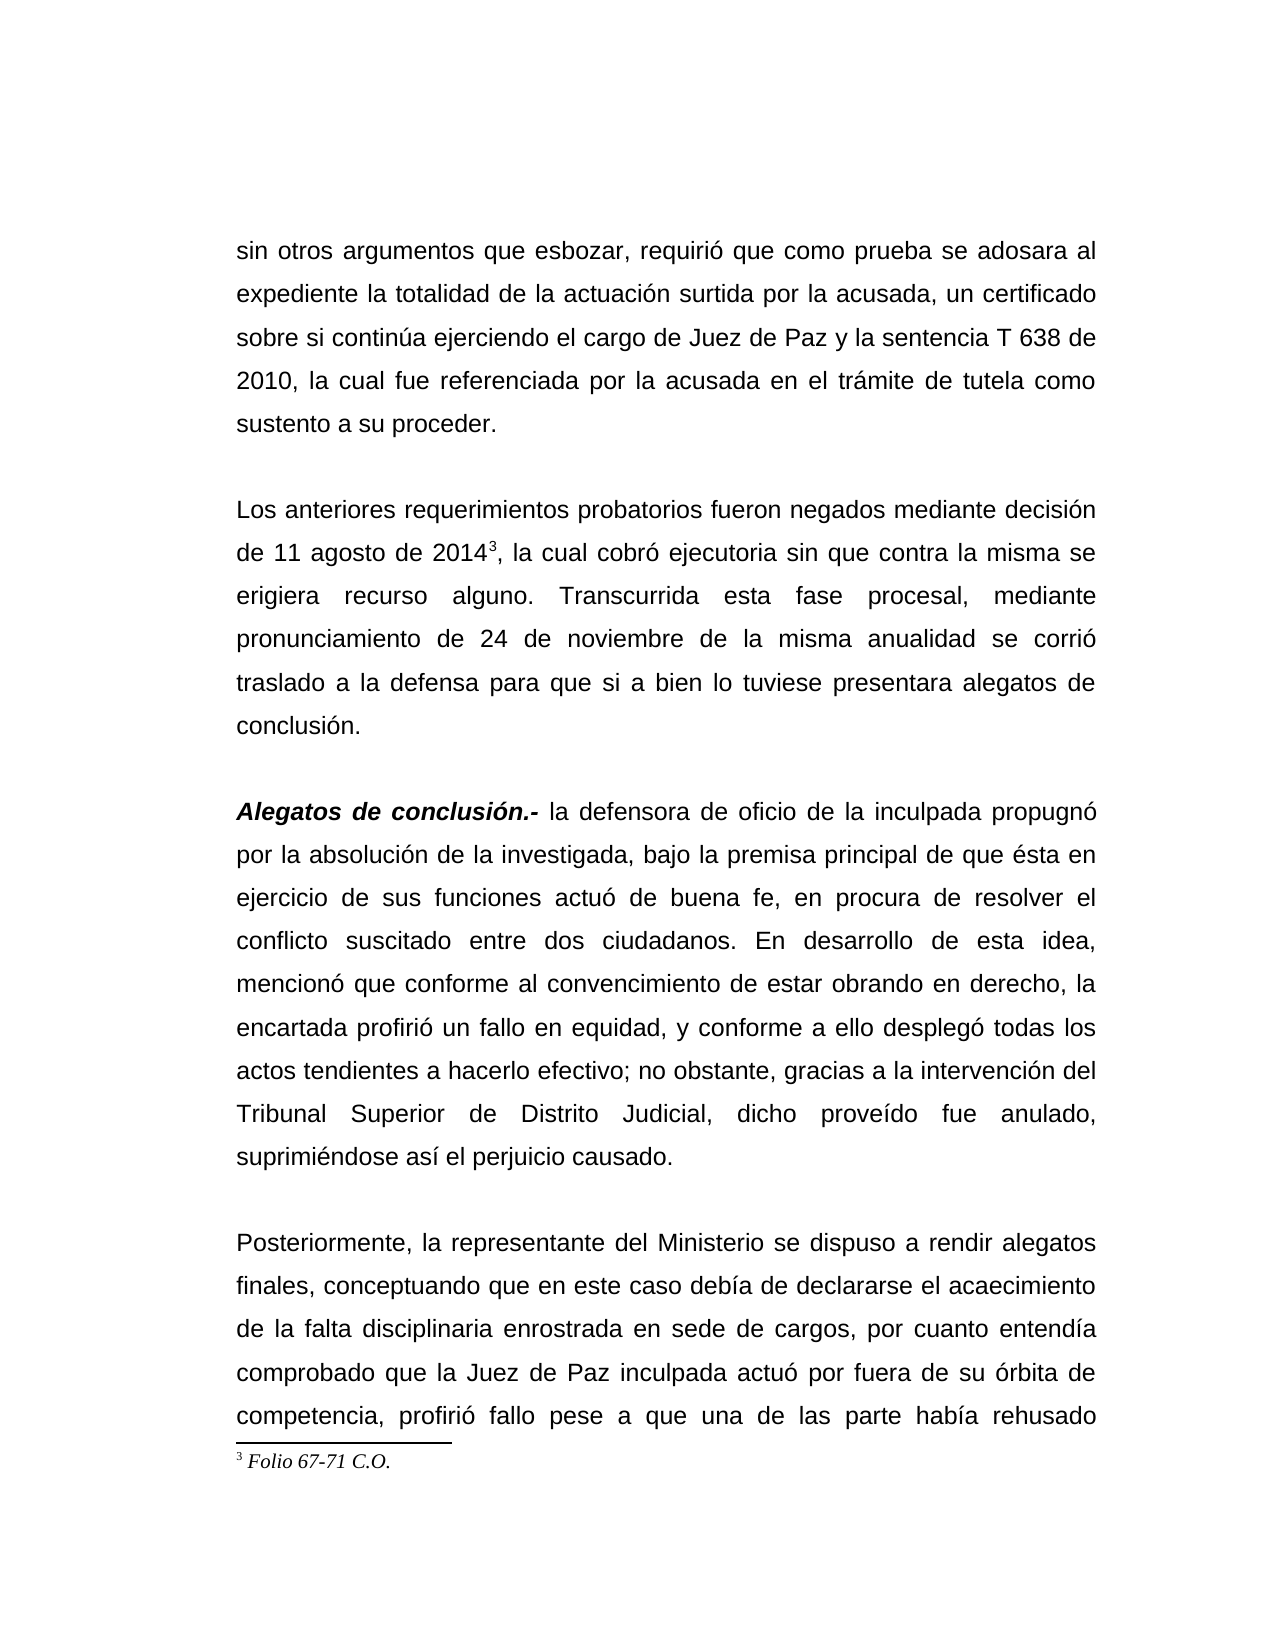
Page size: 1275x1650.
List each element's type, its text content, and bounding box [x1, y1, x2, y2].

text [236, 1228, 1098, 1429]
text Los anteriores requerimientos probatorios fueron negados mediante decisión de 11 agosto de 2014, la cual cobró ejecutoria sin que contra la misma se erigiera recurso alguno. Transcurrida esta fase procesal, mediante pronunciamiento de 24 de noviembre de la misma anualidad se corrió traslado a la defensa para que si a bien lo tuviese presentara alegatos de conclusión. [236, 495, 1098, 739]
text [236, 236, 1098, 437]
text Alegatos de conclusión.- la defensora de oficio de la inculpada propugnó por la absolución de la investigada, bajo la premisa principal de que ésta en ejercicio de sus funciones actuó de buena fe, en procura de resolver el conflicto suscitado entre dos ciudadanos. En desarrollo de esta idea, mencionó que conforme al convencimiento de estar obrando en derecho, la encartada profirió un fallo en equidad, y conforme a ello desplegó todas los actos tendientes a hacerlo efectivo; no obstante, gracias a la intervención del Tribunal Superior de Distrito Judicial, dicho proveído fue anulado, suprimiéndose así el perjuicio causado. [236, 797, 1098, 1171]
